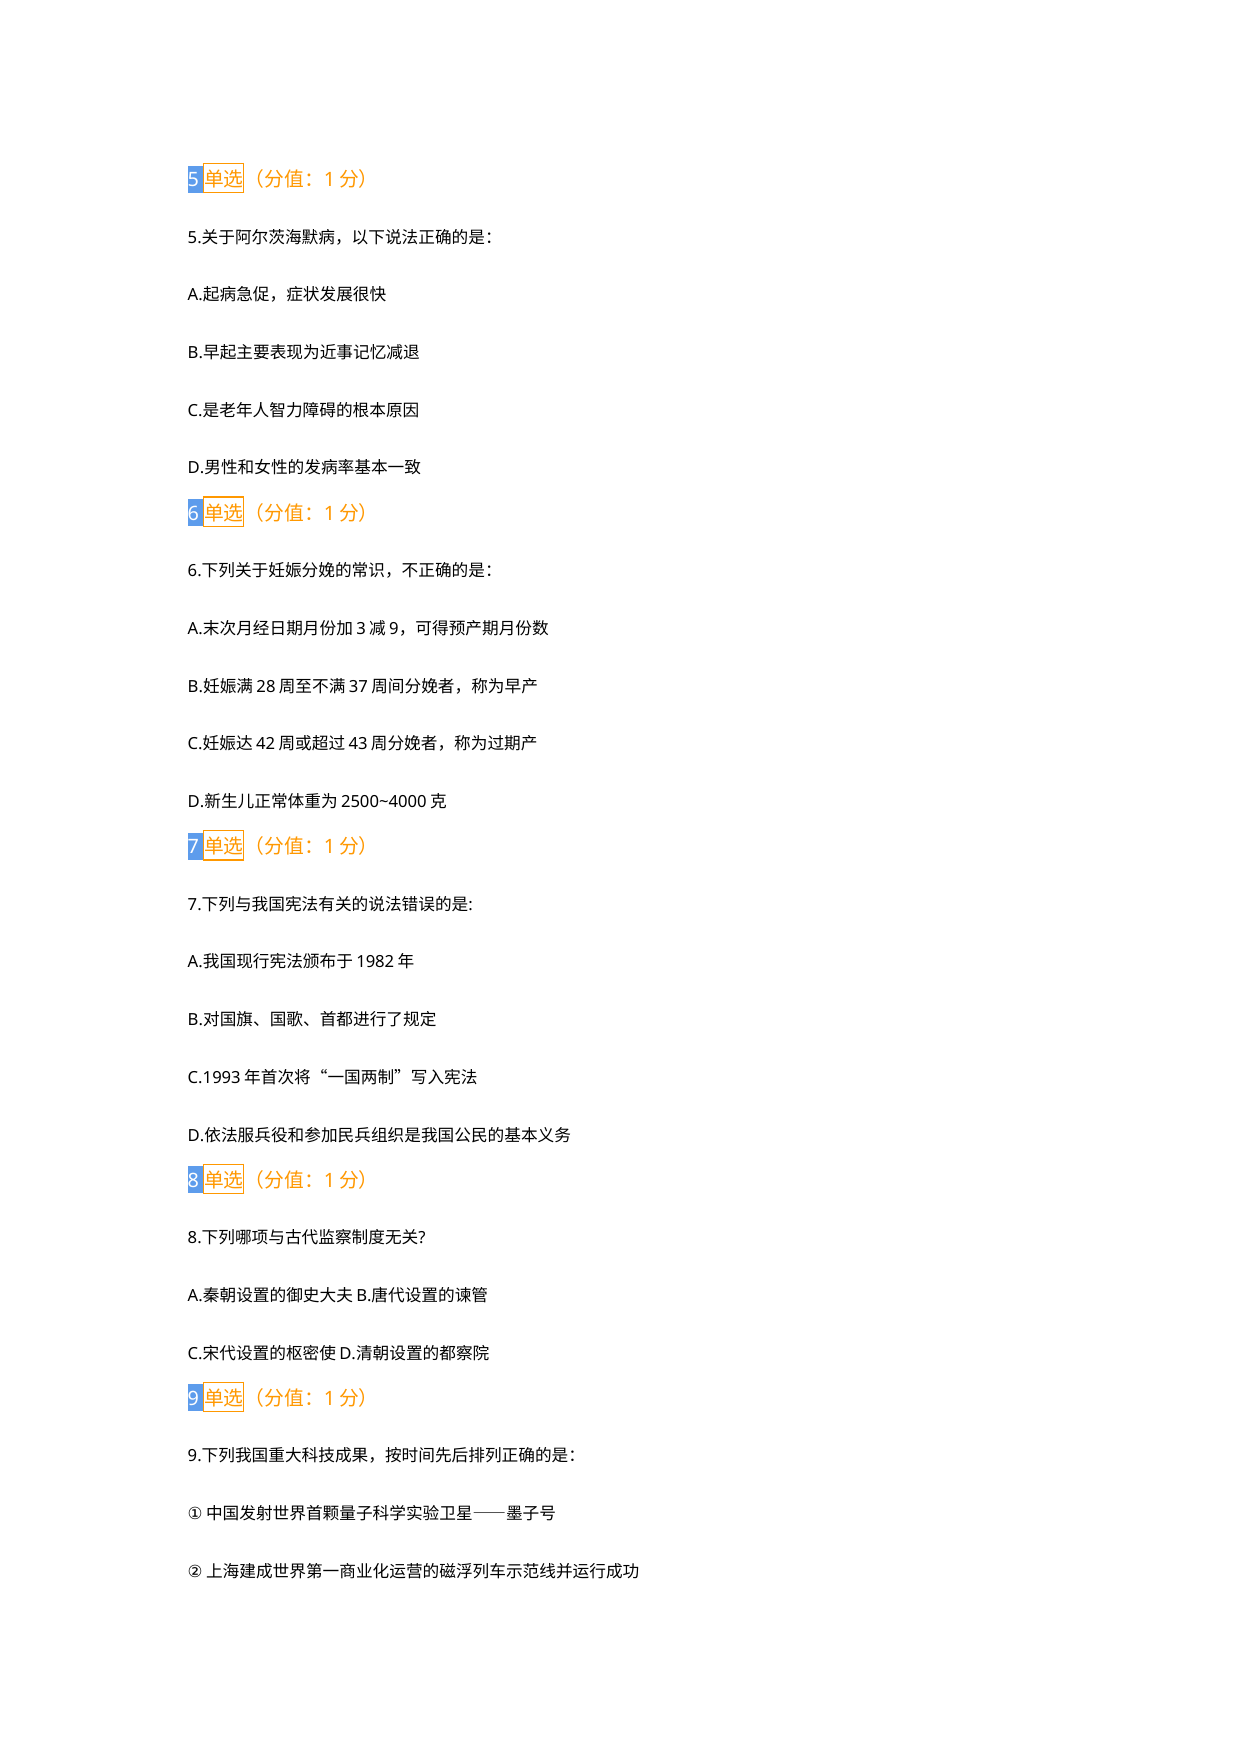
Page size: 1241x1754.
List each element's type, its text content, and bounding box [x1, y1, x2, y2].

text B.对国旗、国歌、首都进行了规定 [187, 1002, 1053, 1035]
text 8单选（分值：1分） [204, 1163, 1053, 1195]
text D.依法服兵役和参加民兵组织是我国公民的基本义务 [187, 1118, 1053, 1150]
text 6单选（分值：1分） [187, 496, 1053, 528]
text C.1993年首次将“一国两制”写入宪法 [187, 1060, 1053, 1092]
text 9单选（分值：1分） [187, 1381, 243, 1413]
text 8单选（分值：1分） [187, 1163, 243, 1195]
text 9.下列我国重大科技成果，按时间先后排列正确的是： [187, 1438, 1053, 1471]
text 7.下列与我国宪法有关的说法错误的是: [187, 887, 1053, 919]
text A.起病急促，症状发展很快 [187, 277, 1053, 310]
text ②上海建成世界第一商业化运营的磁浮列车示范线并运行成功 [187, 1554, 1053, 1586]
text 9单选（分值：1分） [204, 1381, 1053, 1413]
text C.妊娠达42周或超过43周分娩者，称为过期产 [187, 726, 1053, 759]
text 5单选（分值：1分） [187, 162, 243, 194]
text 5.关于阿尔茨海默病，以下说法正确的是： [187, 220, 1053, 252]
text 6.下列关于妊娠分娩的常识，不正确的是： [187, 553, 1053, 586]
text D.男性和女性的发病率基本一致 [187, 451, 1053, 483]
text D.新生儿正常体重为2500~4000克 [187, 784, 1053, 817]
text 5单选（分值：1分） [204, 162, 1053, 194]
text C.宋代设置的枢密使D.清朝设置的都察院 [187, 1336, 1053, 1368]
text 7单选（分值：1分） [187, 829, 1053, 862]
text 8.下列哪项与古代监察制度无关? [187, 1220, 1053, 1253]
text B.妊娠满28周至不满37周间分娩者，称为早产 [187, 669, 1053, 701]
text C.是老年人智力障碍的根本原因 [187, 393, 1053, 425]
text B.早起主要表现为近事记忆减退 [187, 335, 1053, 368]
text A.我国现行宪法颁布于1982年 [187, 944, 1053, 977]
text A.秦朝设置的御史大夫B.唐代设置的谏管 [187, 1278, 1053, 1311]
text A.末次月经日期月份加3减9，可得预产期月份数 [187, 611, 1053, 643]
text ①中国发射世界首颗量子科学实验卫星——墨子号 [187, 1496, 1053, 1529]
